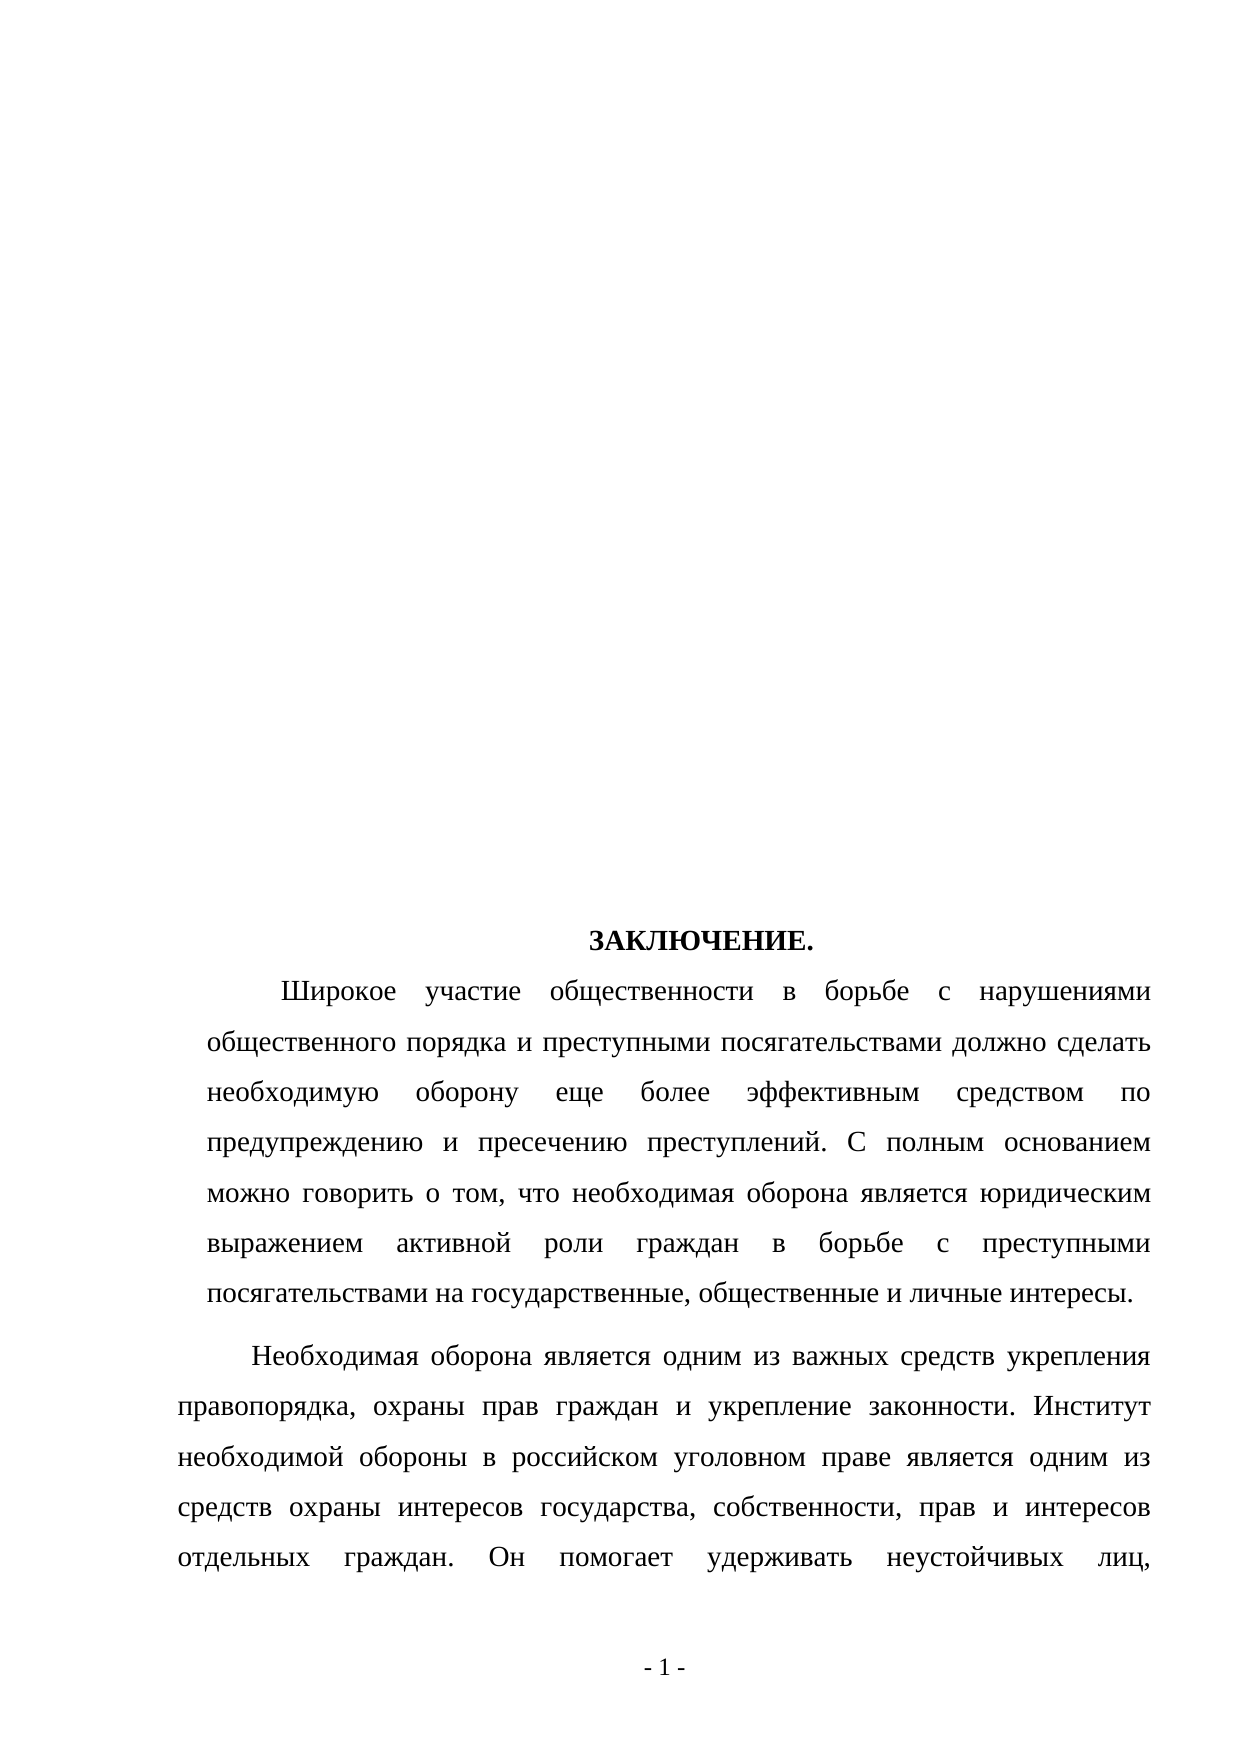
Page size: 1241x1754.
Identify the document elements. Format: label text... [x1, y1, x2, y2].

subtitle ЗАКЛЮЧЕНИЕ. [177, 923, 1152, 957]
text Широкое участие общественности в борьбе с нарушениями общественного порядка и преступными посягательствами должно сделать необходимую оборону еще более эффективным средством по предупреждению и пресечению преступлений. С полным основанием можно говорить о том, что необходимая оборона является юридическим выражением активной роли граждан в борьбе с преступными посягательствами на государственные, общественные и личные интересы. [207, 973, 1152, 1309]
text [177, 1338, 1152, 1573]
